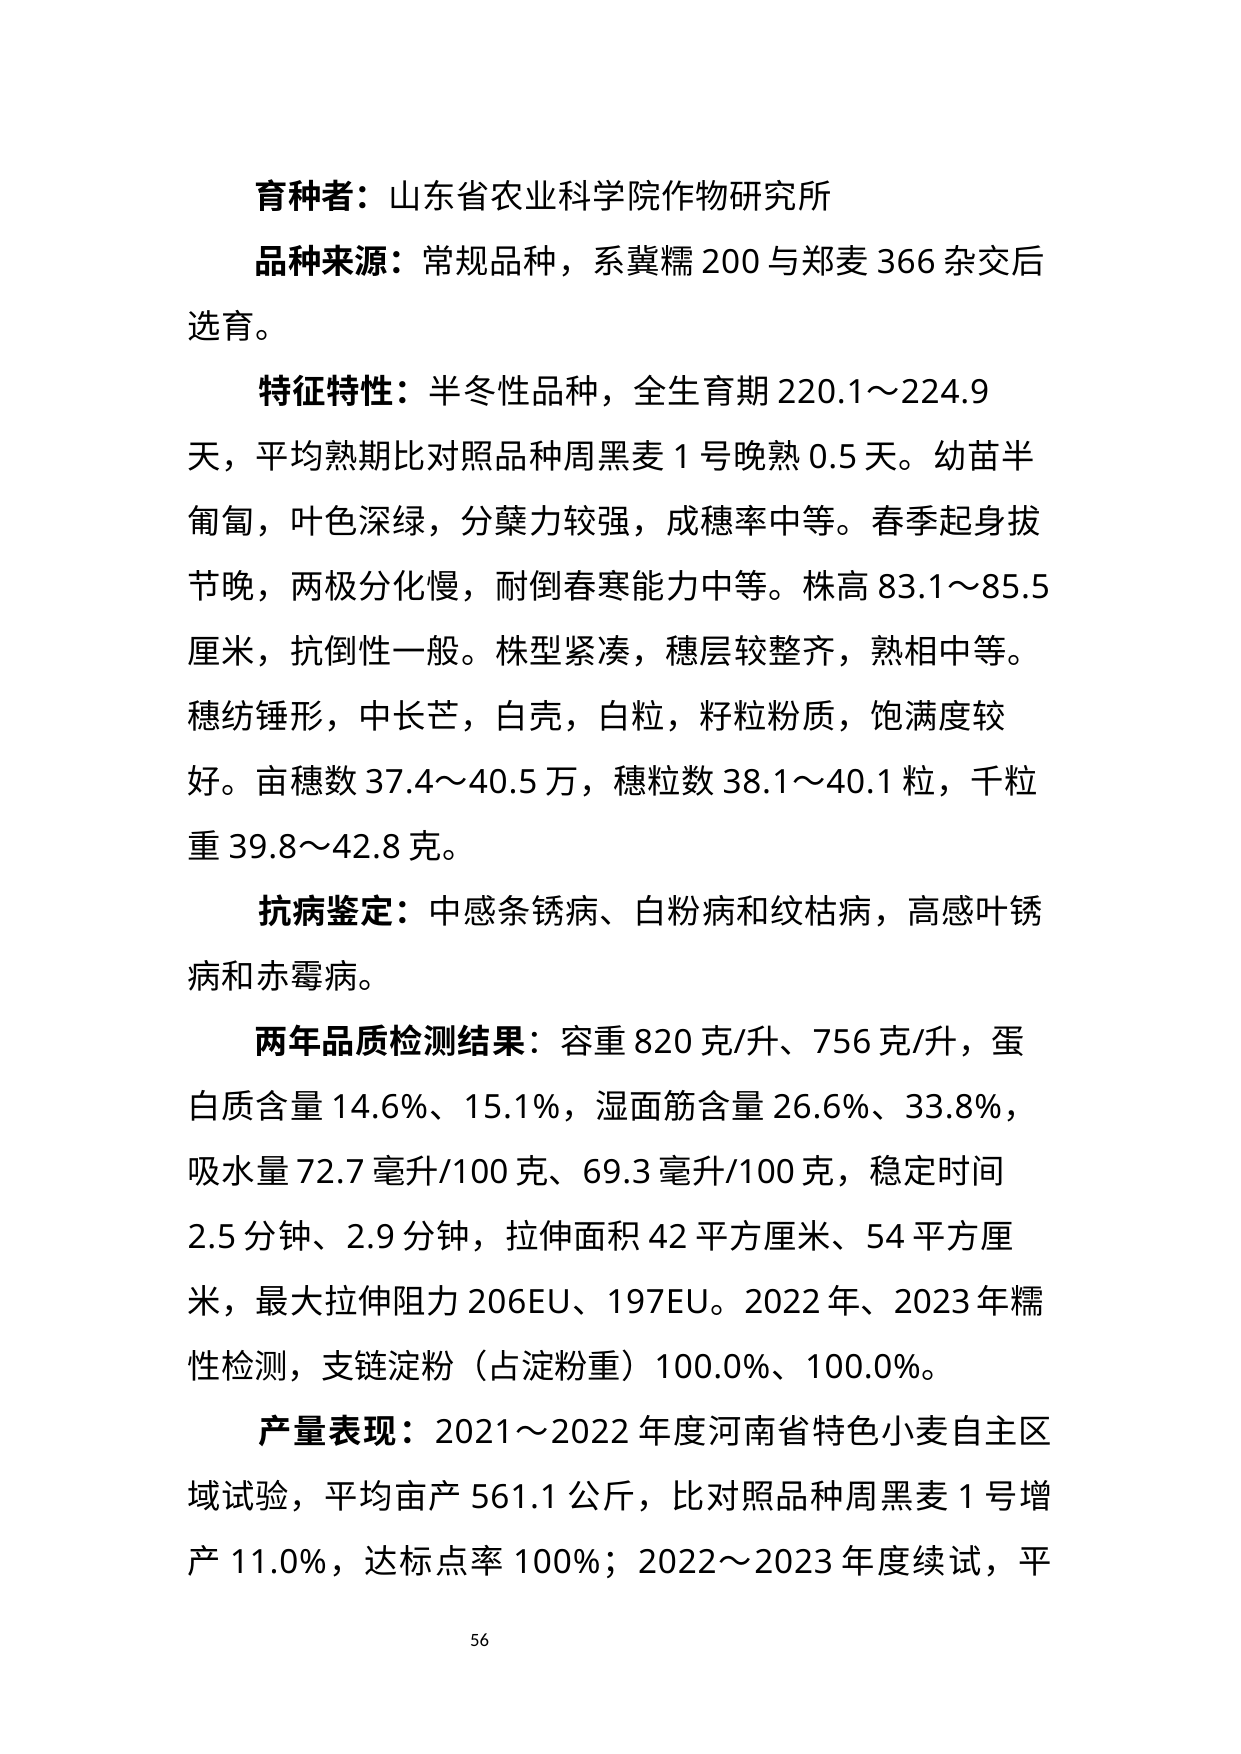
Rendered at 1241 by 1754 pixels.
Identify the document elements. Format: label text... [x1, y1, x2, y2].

text 抗病鉴定：中感条锈病、白粉病和纹枯病，高感叶锈病和赤霉病。 [187, 877, 1053, 1007]
text 两年品质检测结果：容重820克/升、756克/升，蛋白质含量14.6%、15.1%，湿面筋含量26.6%、33.8%，吸水量72.7毫升/100克、69.3毫升/100克，稳定时间2.5分钟、2.9分钟，拉伸面积42平方厘米、54平方厘米，最大拉伸阻力206EU、197EU。2022年、2023年糯性检测，支链淀粉（占淀粉重）100.0%、100.0%。 [187, 1007, 1053, 1397]
text 特征特性：半冬性品种，全生育期220.1～224.9天，平均熟期比对照品种周黑麦1号晚熟0.5天。幼苗半匍匐，叶色深绿，分蘖力较强，成穗率中等。春季起身拔节晚，两极分化慢，耐倒春寒能力中等。株高83.1～85.5厘米，抗倒性一般。株型紧凑，穗层较整齐，熟相中等。穗纺锤形，中长芒，白壳，白粒，籽粒粉质，饱满度较好。亩穗数37.4～40.5万，穗粒数38.1～40.1粒，千粒重39.8～42.8克。 [187, 357, 1053, 877]
text 品种来源：常规品种，系冀糯200与郑麦366杂交后选育。 [187, 227, 1053, 357]
text 育种者：山东省农业科学院作物研究所 [187, 162, 1053, 227]
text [187, 1397, 1053, 1592]
